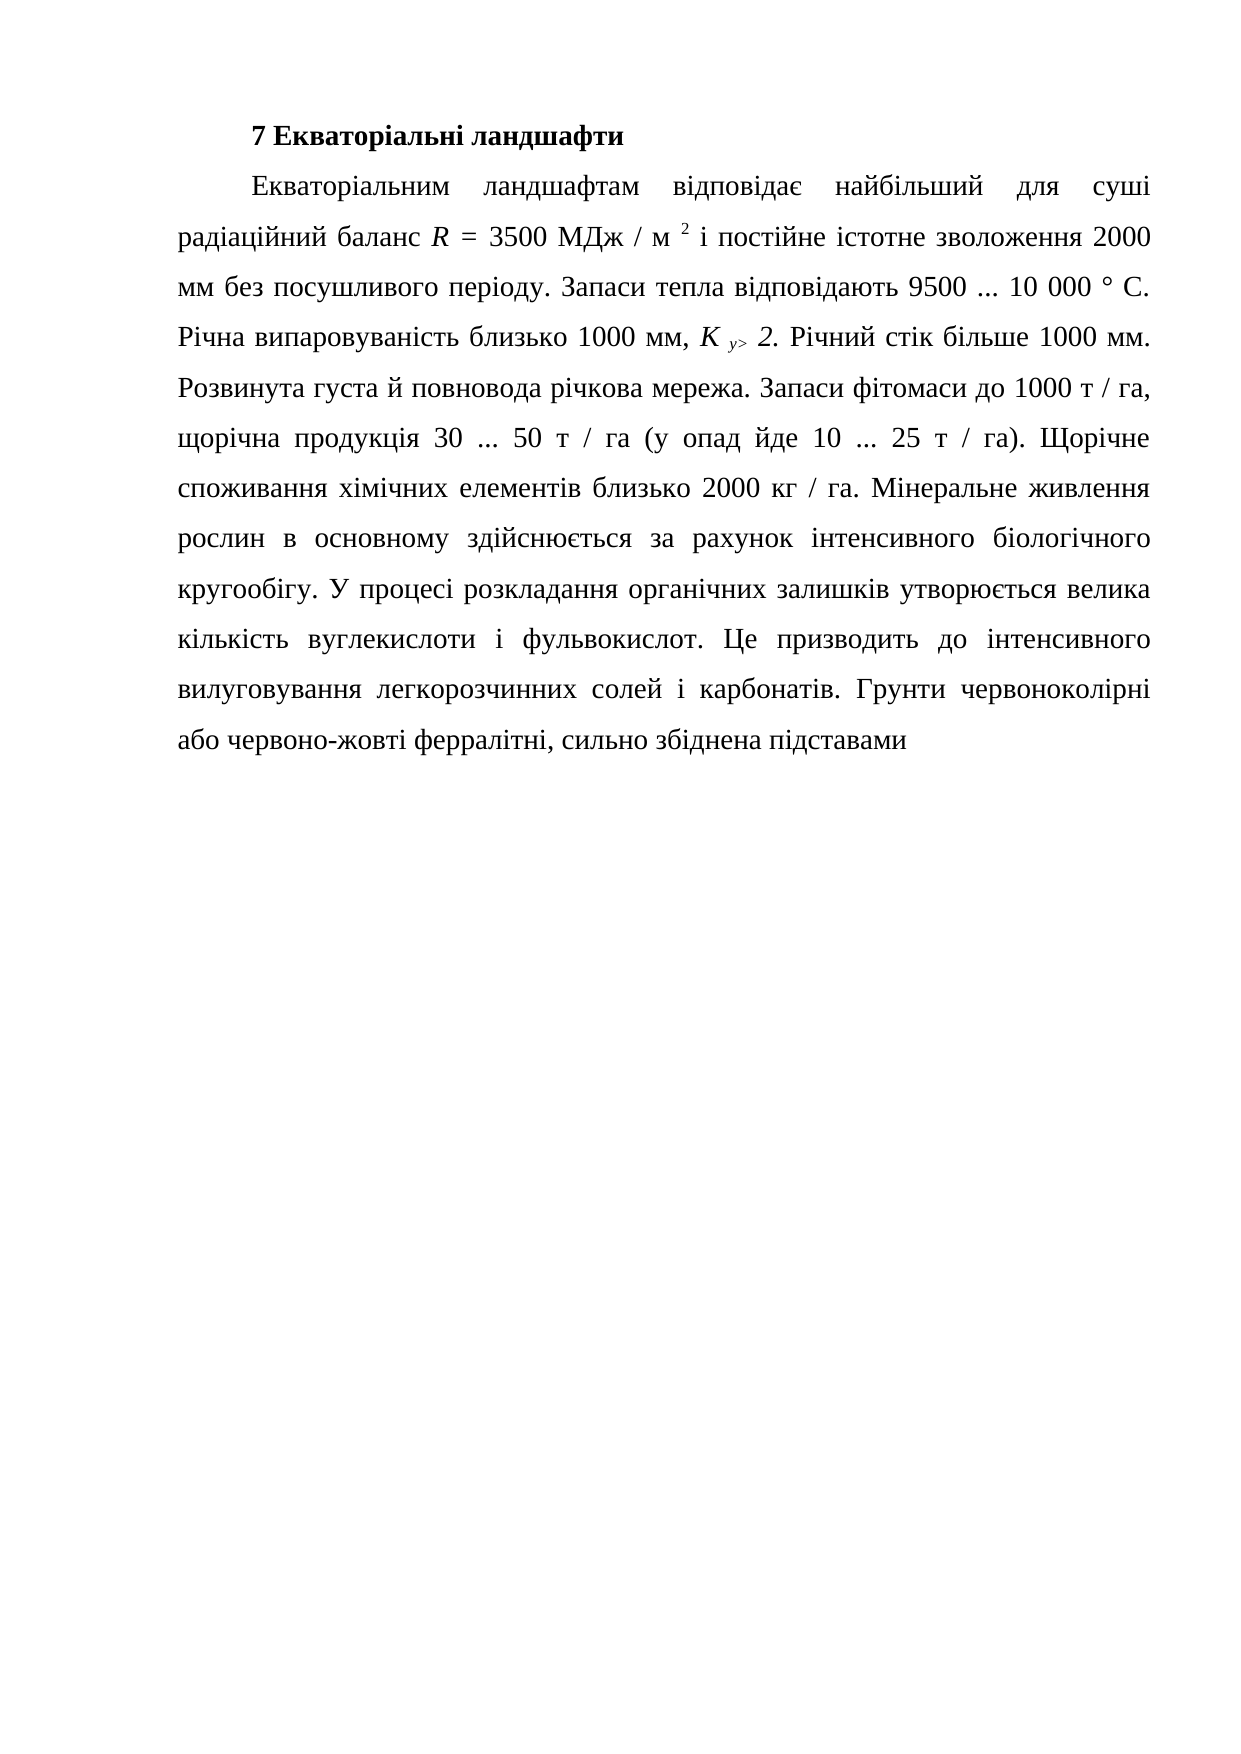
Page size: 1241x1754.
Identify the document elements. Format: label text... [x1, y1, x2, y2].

text Екваторіальним ландшафтам відповідає найбільший для суші радіаційний баланс R = 3500 МДж / м 2 і постійне істотне зволоження 2000 мм без посушливого періоду. Запаси тепла відповідають 9500 ... 10 000 ° С. Річна випаровуваність близько 1000 мм, К у> 2. Річний стік більше 1000 мм. Розвинута густа й повновода річкова мережа. Запаси фітомаси до 1000 т / га, щорічна продукція 30 ... 50 т / га (у опад йде 10 ... 25 т / га). Щорічне споживання хімічних елементів близько 2000 кг / га. Мінеральне живлення рослин в основному здійснюється за рахунок інтенсивного біологічного кругообігу. У процесі розкладання органічних залишків утворюється велика кількість вуглекислоти і фульвокислот. Це призводить до інтенсивного вилуговування легкорозчинних солей і карбонатів. Грунти червоноколірні або червоно-жовті ферралітні, сильно збіднена підставами [177, 168, 1152, 755]
text 7 Екваторіальні ландшафти [177, 118, 1152, 152]
